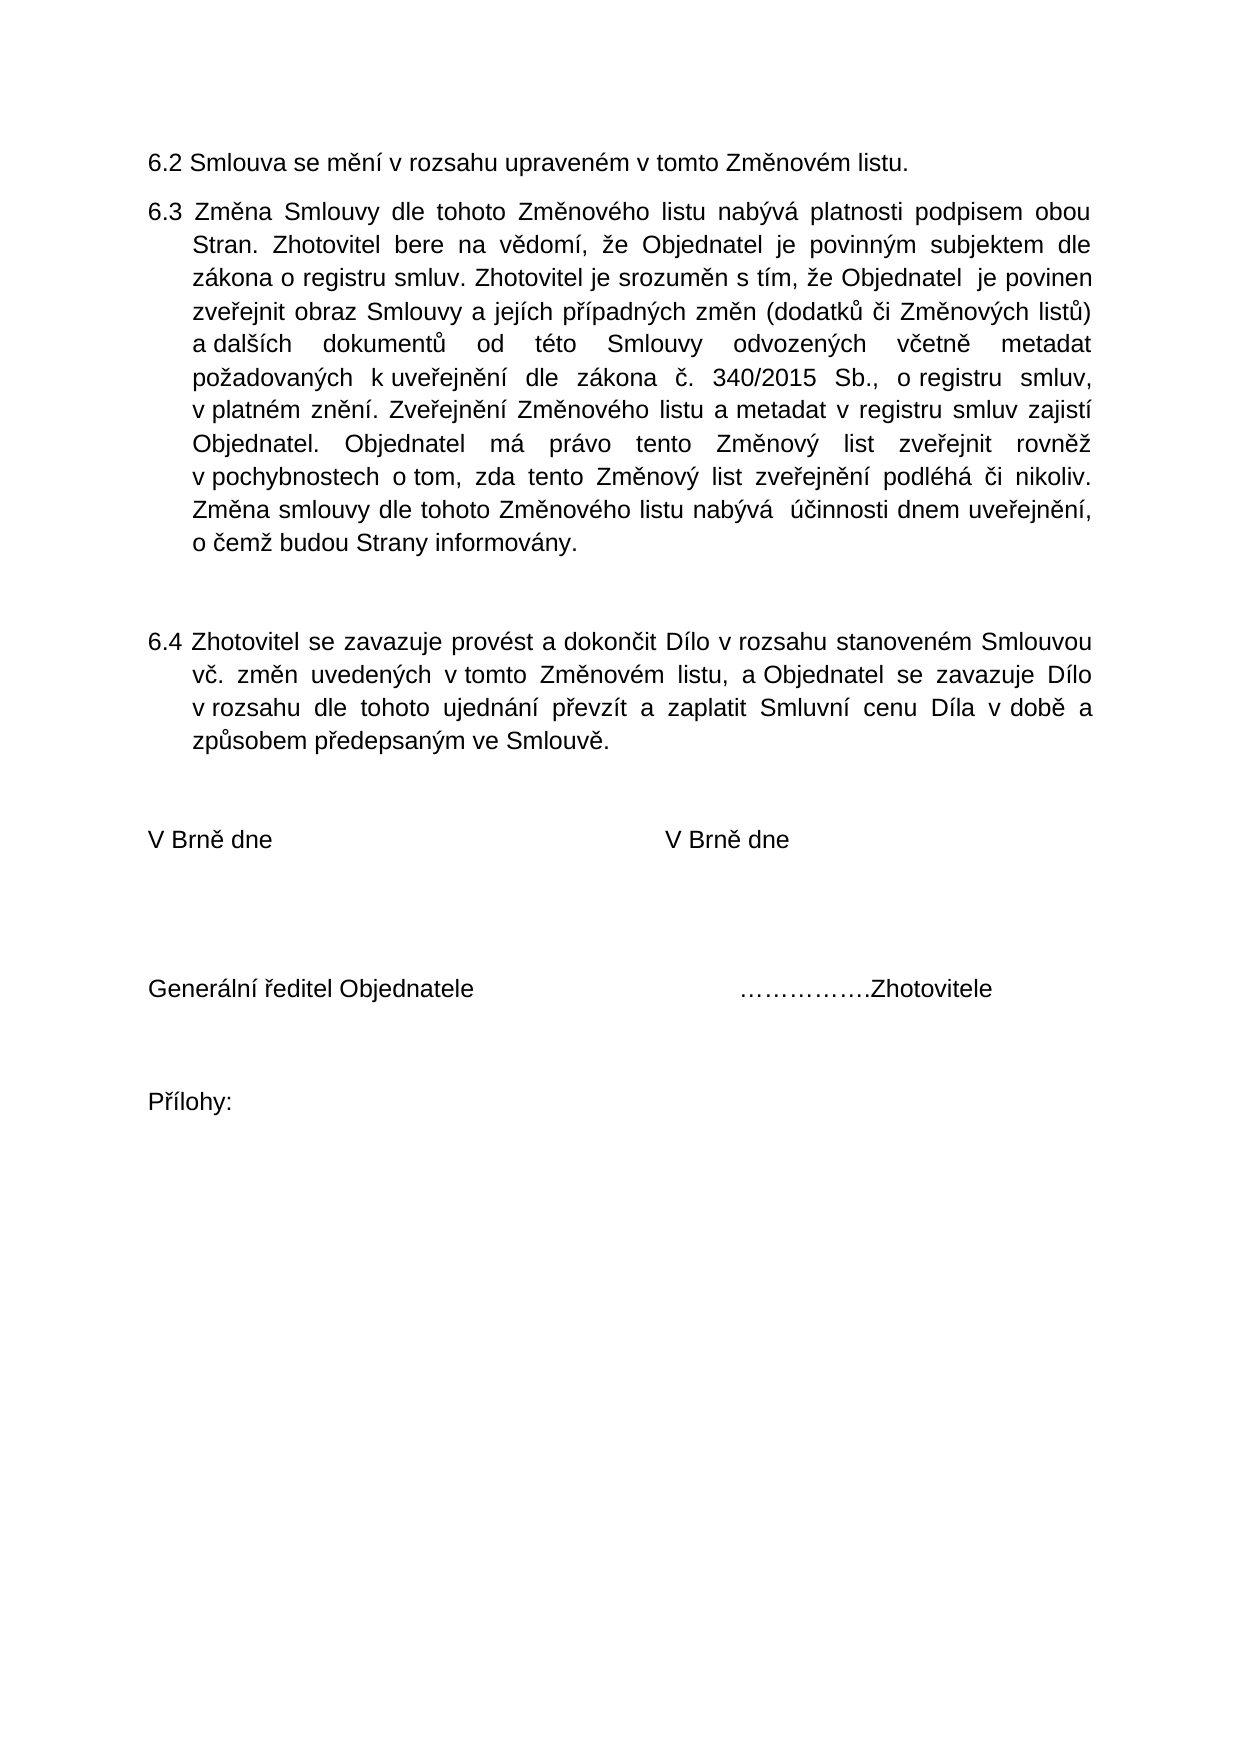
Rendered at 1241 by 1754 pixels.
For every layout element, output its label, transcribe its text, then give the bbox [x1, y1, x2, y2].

text Přílohy: [148, 1087, 1092, 1116]
text 6.4 Zhotovitel se zavazuje provést a dokončit Dílo v rozsahu stanoveném Smlouvou vč. změn uvedených v tomto Změnovém listu, a Objednatel se zavazuje Dílo v rozsahu dle tohoto ujednání převzít a zaplatit Smluvní cenu Díla v době a způsobem předepsaným ve Smlouvě. [148, 627, 1092, 755]
text Generální ředitel Objednatele …………….Zhotovitele [148, 974, 1092, 1003]
text 6.3 Změna Smlouvy dle tohoto Změnového listu nabývá platnosti podpisem obou Stran. Zhotovitel bere na vědomí, že Objednatel je povinným subjektem dle zákona o registru smluv. Zhotovitel je srozuměn s tím, že Objednatel je povinen zveřejnit obraz Smlouvy a jejích případných změn (dodatků či Změnových listů) a dalších dokumentů od této Smlouvy odvozených včetně metadat požadovaných k uveřejnění dle zákona č. 340/2015 Sb., o registru smluv, v platném znění. Zveřejnění Změnového listu a metadat v registru smluv zajistí Objednatel. Objednatel má právo tento Změnový list zveřejnit rovněž v pochybnostech o tom, zda tento Změnový list zveřejnění podléhá či nikoliv. Změna smlouvy dle tohoto Změnového listu nabývá účinnosti dnem uveřejnění, o čemž budou Strany informovány. [148, 197, 1092, 556]
text V Brně dne V Brně dne [148, 825, 1092, 854]
text 6.2 Smlouva se mění v rozsahu upraveném v tomto Změnovém listu. [148, 148, 1092, 176]
